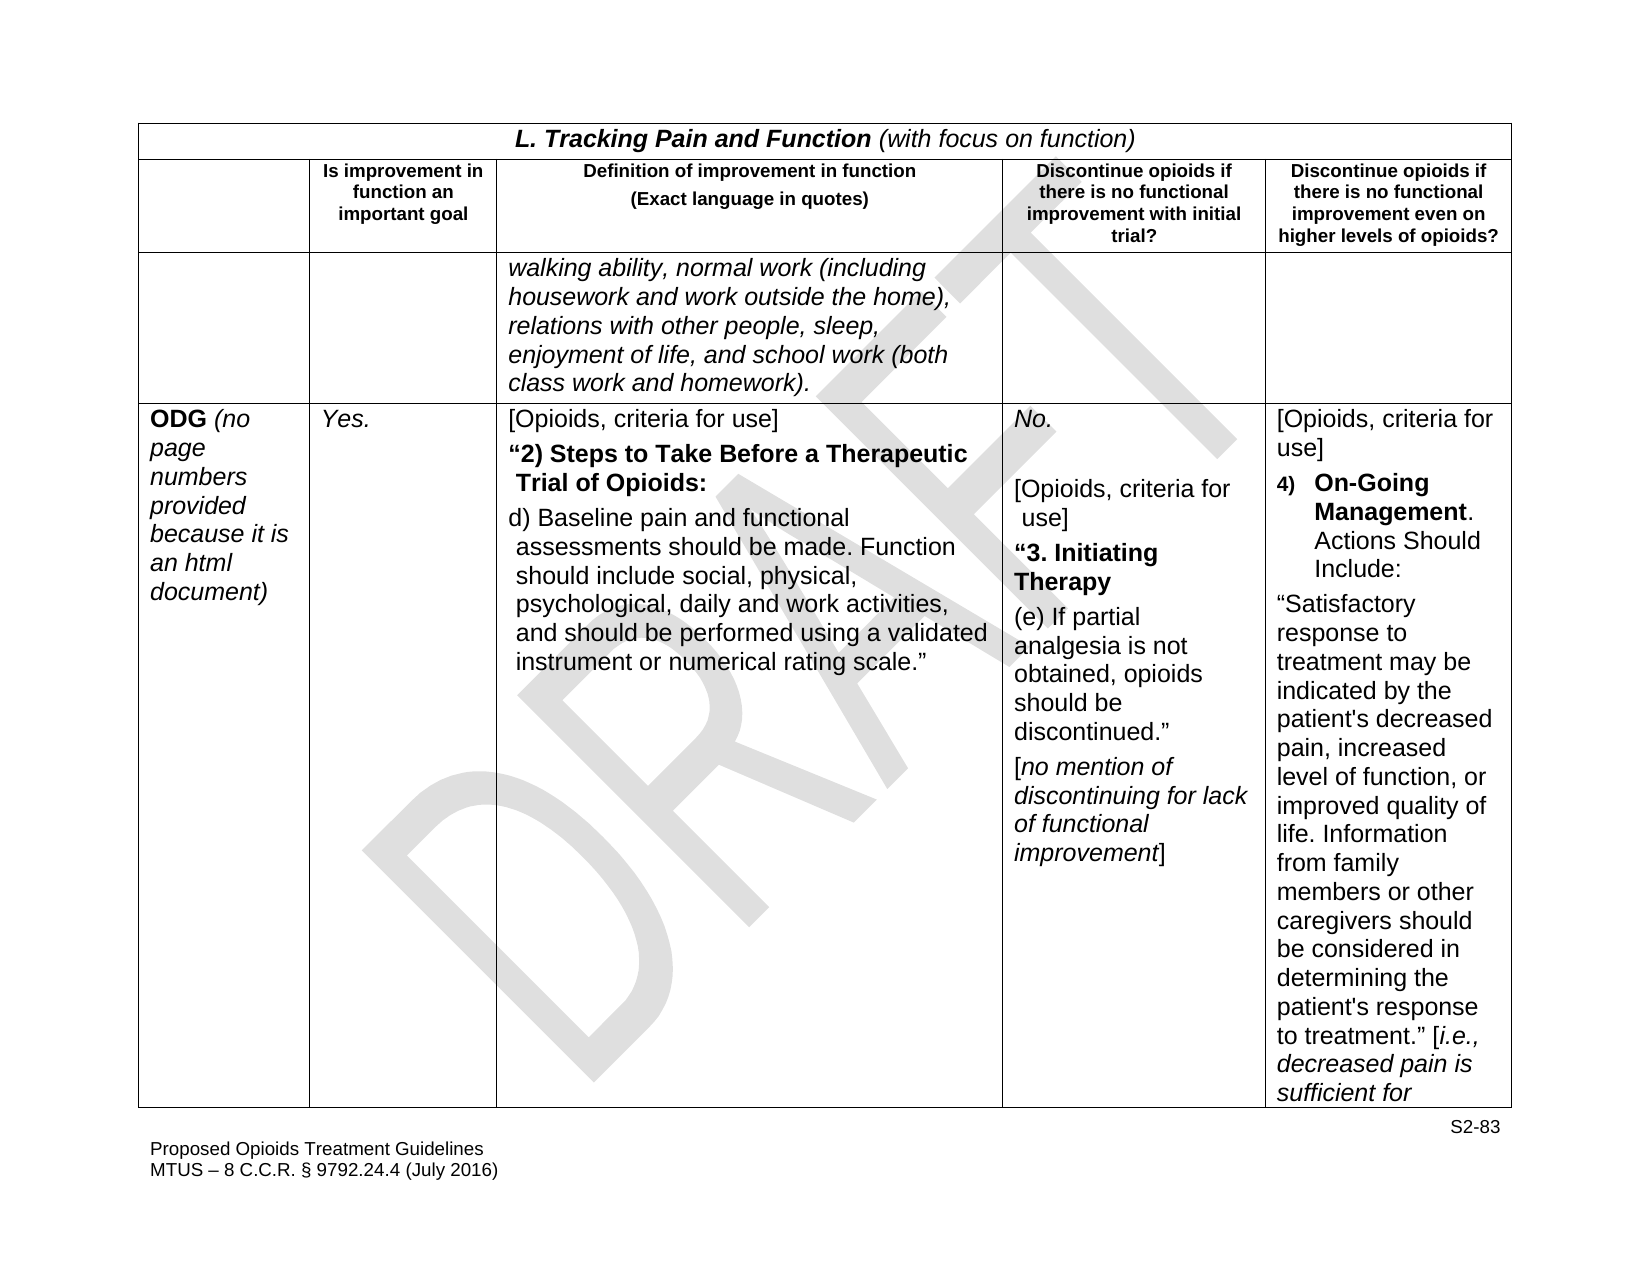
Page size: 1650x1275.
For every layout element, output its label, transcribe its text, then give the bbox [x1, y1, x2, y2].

table_cell Discontinue opioids if there is no functional improvement even on higher levels of opioids? [1266, 160, 1511, 252]
table_cell Definition of improvement in function (Exact language in quotes) [497, 160, 1002, 252]
table_cell Discontinue opioids if there is no functional improvement with initial trial? [1003, 160, 1265, 252]
table_header L. Tracking Pain and Function (with focus on function) [139, 124, 1511, 159]
table_cell [139, 160, 309, 252]
table_cell Is improvement in function an important goal [310, 160, 496, 252]
table_cell Yes. [310, 404, 496, 1107]
table_cell ODG (no page numbers provided because it is an html document) [139, 404, 309, 1107]
table_cell [139, 253, 309, 403]
